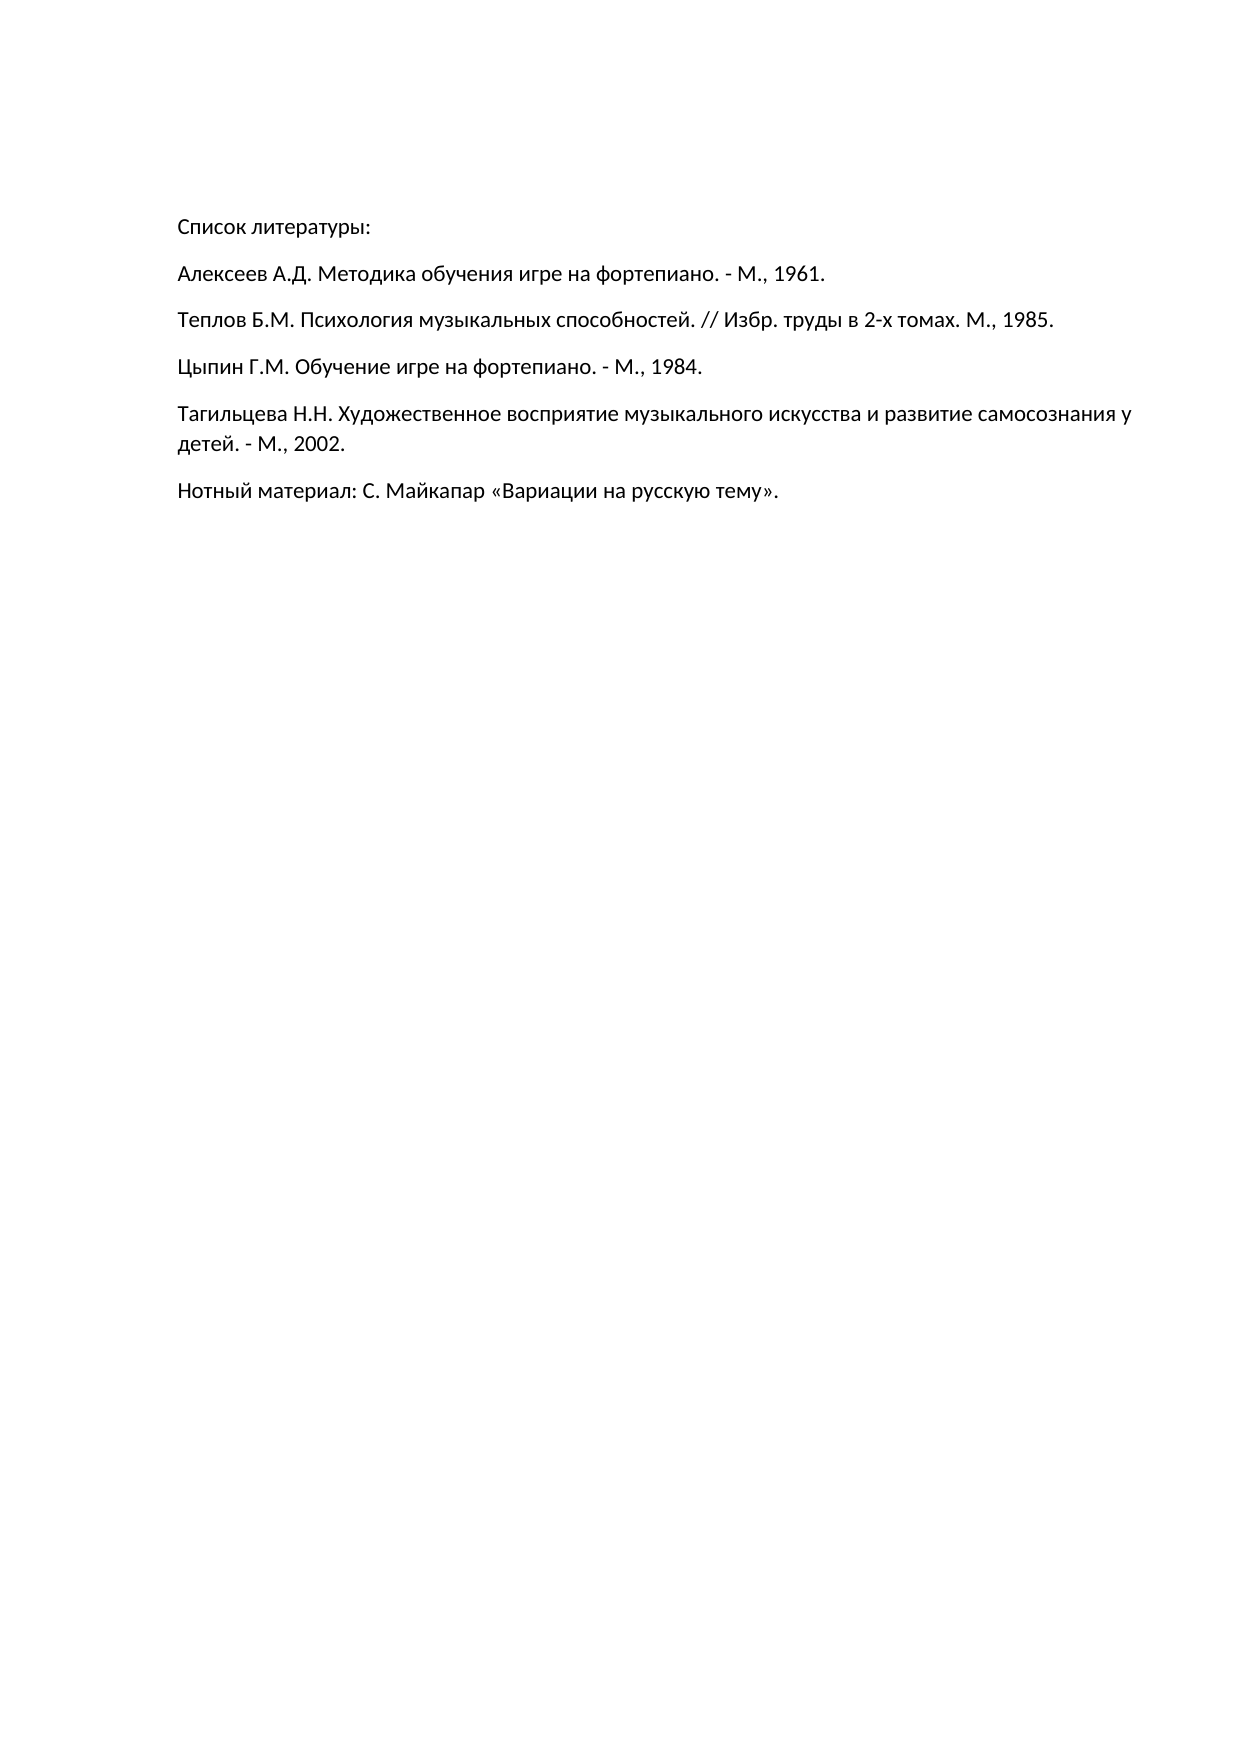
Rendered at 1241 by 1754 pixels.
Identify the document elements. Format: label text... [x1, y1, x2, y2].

text Тагильцева Н.Н. Художественное восприятие музыкального искусства и развитие самосознания у детей. - М., 2002. [177, 399, 1152, 458]
text Теплов Б.М. Психология музыкальных способностей. // Избр. труды в 2-х томах. М., 1985. [177, 306, 1152, 334]
text Цыпин Г.М. Обучение игре на фортепиано. - М., 1984. [177, 352, 1152, 381]
text Алексеев А.Д. Методика обучения игре на фортепиано. - М., 1961. [177, 259, 1152, 287]
text Список литературы: [177, 212, 1152, 240]
text Нотный материал: С. Майкапар «Вариации на русскую тему». [177, 476, 1152, 504]
